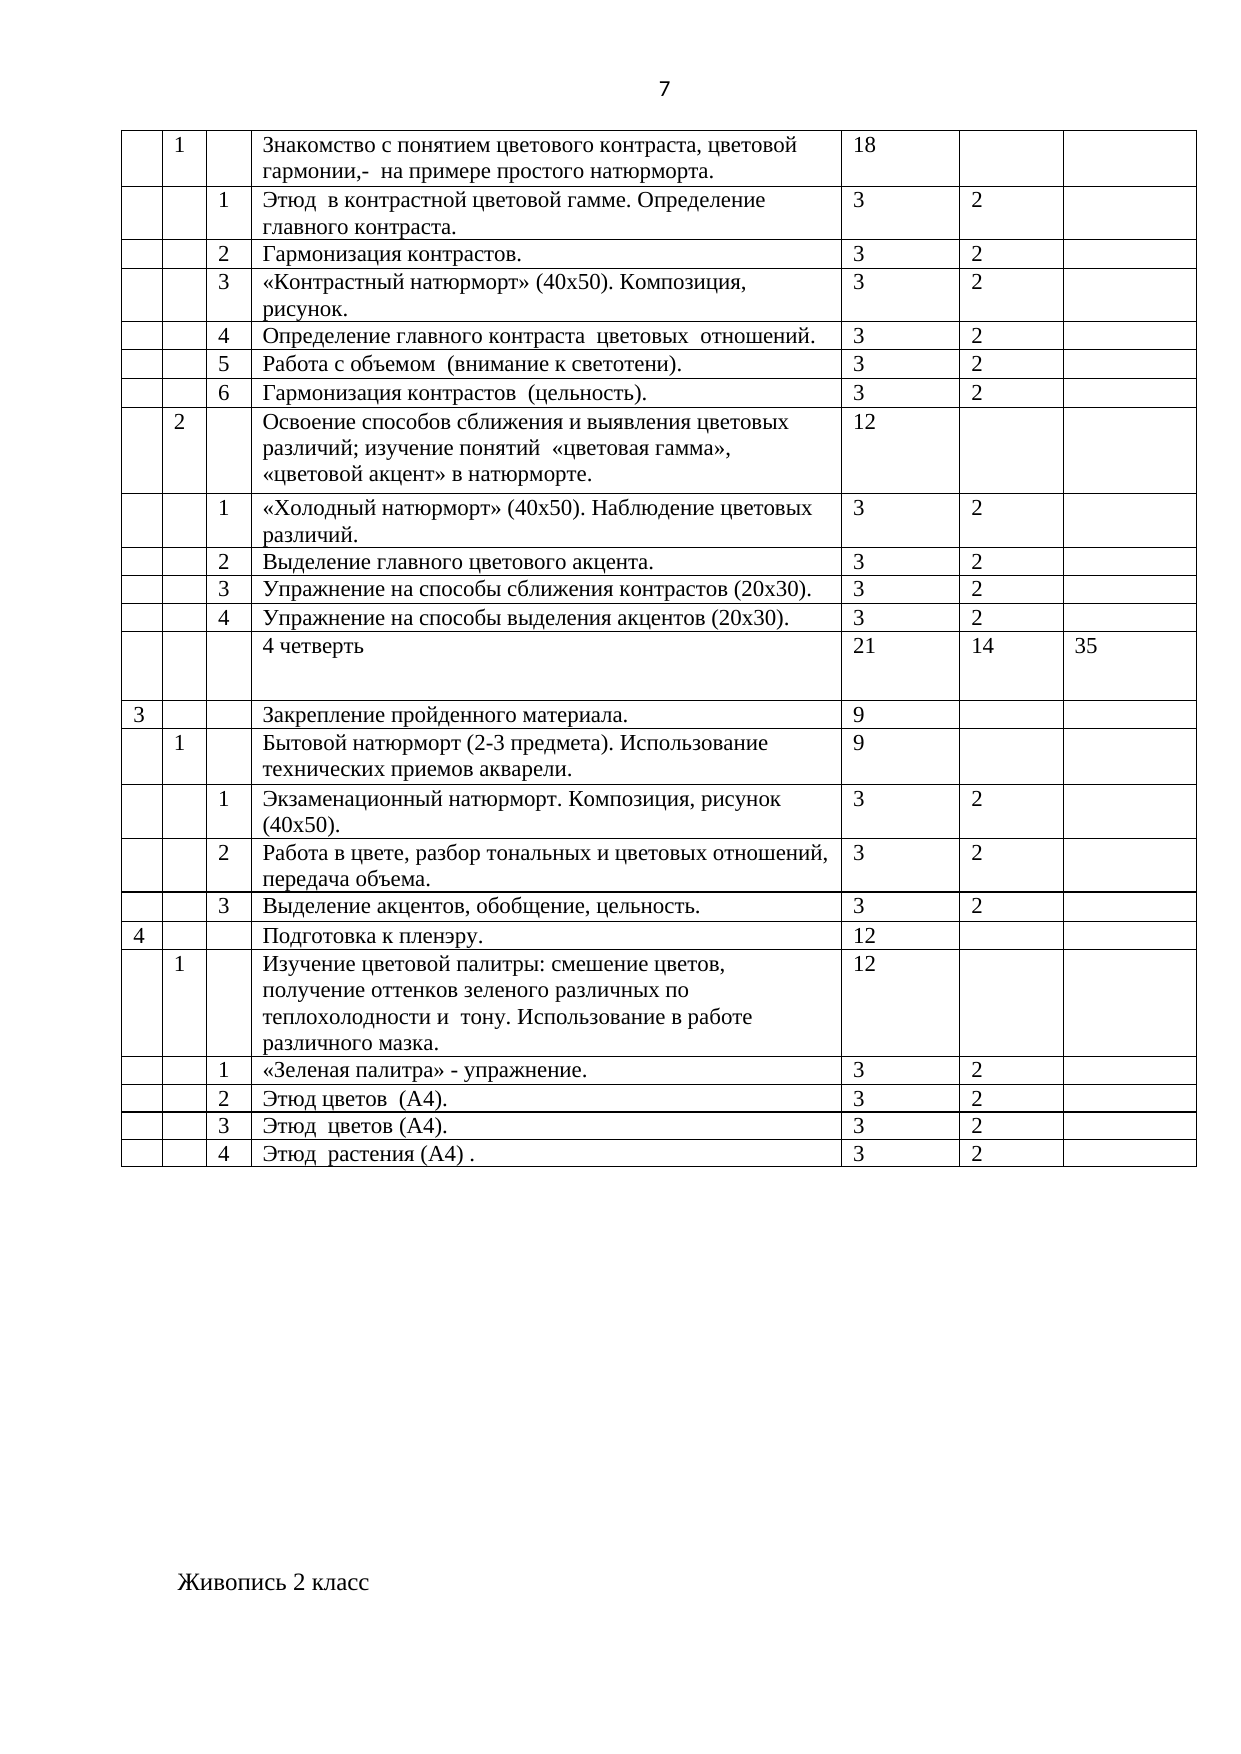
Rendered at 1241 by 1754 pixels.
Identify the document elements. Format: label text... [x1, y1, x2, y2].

table_cell [163, 269, 206, 321]
table_cell [163, 839, 206, 891]
table_cell [1064, 950, 1196, 1056]
table_cell Выделение акцентов, обобщение, цельность. [252, 893, 841, 921]
table_cell [163, 1113, 206, 1139]
table_cell Бытовой натюрморт (2-3 предмета). Использование технических приемов акварели. [252, 729, 841, 784]
table_cell 3 [842, 839, 959, 891]
table_cell [163, 494, 206, 547]
table_cell 3 [842, 322, 959, 349]
table_cell [207, 632, 251, 700]
table_cell 2 [960, 839, 1063, 891]
table_cell 14 [960, 632, 1063, 700]
table_cell [1064, 604, 1196, 631]
table_cell 3 [842, 1085, 959, 1111]
table_cell Подготовка к пленэру. [252, 922, 841, 949]
table_cell 1 [163, 131, 206, 186]
table_cell [1064, 269, 1196, 321]
table_cell [1064, 1113, 1196, 1139]
table_cell 18 [842, 131, 959, 186]
table_cell [1064, 893, 1196, 921]
table_cell 3 [207, 269, 251, 321]
table_cell [122, 379, 162, 407]
table_cell [122, 576, 162, 603]
table_cell [163, 576, 206, 603]
table_cell 2 [960, 1113, 1063, 1139]
table_cell [122, 893, 162, 921]
table_cell [163, 893, 206, 921]
table_cell [207, 922, 251, 949]
table_cell 3 [207, 576, 251, 603]
text Живопись 2 класс [177, 1567, 1152, 1596]
table_cell [122, 240, 162, 267]
table_cell [122, 1085, 162, 1111]
table_cell Закрепление пройденного материала. [252, 701, 841, 728]
table_cell 4 четверть [252, 632, 841, 700]
table_cell [163, 379, 206, 407]
table_cell Изучение цветовой палитры: смешение цветов, получение оттенков зеленого различных по теплохолодности и тону. Использование в работе различного мазка. [252, 950, 841, 1056]
table_cell 4 [207, 1140, 251, 1166]
table_cell [163, 350, 206, 378]
table_cell 3 [842, 548, 959, 574]
table_cell 1 [207, 1057, 251, 1084]
table_cell 2 [207, 548, 251, 574]
table_cell Этюд в контрастной цветовой гамме. Определение главного контраста. [252, 187, 841, 239]
table_cell 21 [842, 632, 959, 700]
table_cell [960, 131, 1063, 186]
table_cell Знакомство с понятием цветового контраста, цветовой гармонии,- на примере простого натюрморта. [252, 131, 841, 186]
table_cell [1064, 785, 1196, 838]
table_cell 3 [842, 379, 959, 407]
table_cell 2 [960, 548, 1063, 574]
table_cell [1064, 729, 1196, 784]
table_cell Освоение способов сближения и выявления цветовых различий; изучение понятий «цветовая гамма», «цветовой акцент» в натюрморте. [252, 408, 841, 493]
table_cell [1064, 322, 1196, 349]
table_cell 12 [842, 922, 959, 949]
table_cell [207, 701, 251, 728]
table_cell [163, 187, 206, 239]
table_cell Работа в цвете, разбор тональных и цветовых отношений, передача объема. [252, 839, 841, 891]
table_cell 3 [842, 785, 959, 838]
table_cell [163, 1057, 206, 1084]
table_cell 1 [207, 785, 251, 838]
table_cell [122, 1057, 162, 1084]
table_cell 3 [842, 269, 959, 321]
table_cell [122, 729, 162, 784]
table_cell [163, 548, 206, 574]
table_cell [1064, 548, 1196, 574]
table_cell [1064, 576, 1196, 603]
table_cell [960, 408, 1063, 493]
table_cell Определение главного контраста цветовых отношений. [252, 322, 841, 349]
table_cell 12 [842, 950, 959, 1056]
table_cell [163, 240, 206, 267]
table_cell Этюд растения (А4) . [252, 1140, 841, 1166]
table_cell [122, 548, 162, 574]
table_cell «Холодный натюрморт» (40х50). Наблюдение цветовых различий. [252, 494, 841, 547]
table_cell [163, 604, 206, 631]
table_cell [122, 408, 162, 493]
table_cell 3 [842, 1140, 959, 1166]
table_cell [122, 1140, 162, 1166]
table_cell [1064, 187, 1196, 239]
table_cell [122, 950, 162, 1056]
table_cell 12 [842, 408, 959, 493]
table_cell 2 [960, 350, 1063, 378]
table_cell [122, 322, 162, 349]
table_cell 1 [163, 729, 206, 784]
table_cell 5 [207, 350, 251, 378]
table_cell 35 [1064, 632, 1196, 700]
table_cell Этюд цветов (А4). [252, 1085, 841, 1111]
table_cell Этюд цветов (А4). [252, 1113, 841, 1139]
table_cell 9 [842, 729, 959, 784]
table_cell 3 [842, 240, 959, 267]
table_cell [1064, 240, 1196, 267]
table_cell Гармонизация контрастов. [252, 240, 841, 267]
table_cell 2 [207, 240, 251, 267]
table_cell 1 [207, 187, 251, 239]
table_cell 6 [207, 379, 251, 407]
table_cell [1064, 922, 1196, 949]
table_cell 3 [842, 1113, 959, 1139]
table_cell [122, 1113, 162, 1139]
table_cell 3 [842, 187, 959, 239]
table_cell 2 [960, 893, 1063, 921]
table_cell «Контрастный натюрморт» (40х50). Композиция, рисунок. [252, 269, 841, 321]
table_cell Выделение главного цветового акцента. [252, 548, 841, 574]
table_cell [1064, 701, 1196, 728]
table_cell [1064, 1085, 1196, 1111]
table_cell 2 [960, 1140, 1063, 1166]
table_cell [207, 950, 251, 1056]
table_cell [1064, 494, 1196, 547]
table_cell 4 [207, 604, 251, 631]
table_cell [122, 131, 162, 186]
table_cell 2 [960, 1085, 1063, 1111]
table_cell 2 [960, 240, 1063, 267]
table_cell 3 [207, 893, 251, 921]
table_cell [122, 785, 162, 838]
table_cell [1064, 1140, 1196, 1166]
table_cell 1 [207, 494, 251, 547]
table_cell [163, 1140, 206, 1166]
table_cell [960, 701, 1063, 728]
table_cell [207, 131, 251, 186]
table_cell 3 [122, 701, 162, 728]
table_cell [207, 408, 251, 493]
table_cell 9 [842, 701, 959, 728]
table_cell 4 [122, 922, 162, 949]
table_cell [163, 1085, 206, 1111]
table_cell 2 [960, 494, 1063, 547]
table_cell 3 [842, 350, 959, 378]
table_cell 3 [207, 1113, 251, 1139]
table_cell [122, 494, 162, 547]
table_cell [1064, 1057, 1196, 1084]
table_cell 2 [207, 839, 251, 891]
table_cell 2 [960, 576, 1063, 603]
table_cell [960, 729, 1063, 784]
table_cell 2 [960, 785, 1063, 838]
table_cell [960, 922, 1063, 949]
table_cell Упражнение на способы сближения контрастов (20х30). [252, 576, 841, 603]
table_cell 4 [207, 322, 251, 349]
table_cell [1064, 379, 1196, 407]
table_cell [163, 632, 206, 700]
table_cell 2 [960, 322, 1063, 349]
table_cell «Зеленая палитра» - упражнение. [252, 1057, 841, 1084]
table_cell Гармонизация контрастов (цельность). [252, 379, 841, 407]
table_cell 1 [163, 950, 206, 1056]
table_cell [1064, 839, 1196, 891]
table_cell [1064, 408, 1196, 493]
table_cell [1064, 350, 1196, 378]
table_cell Упражнение на способы выделения акцентов (20х30). [252, 604, 841, 631]
table_cell 3 [842, 893, 959, 921]
table_cell [122, 350, 162, 378]
table_cell 2 [207, 1085, 251, 1111]
table_cell [122, 632, 162, 700]
table_cell [122, 604, 162, 631]
table_cell Работа с объемом (внимание к светотени). [252, 350, 841, 378]
table_cell Экзаменационный натюрморт. Композиция, рисунок (40х50). [252, 785, 841, 838]
table_cell [960, 950, 1063, 1056]
table_cell 3 [842, 494, 959, 547]
table_cell [163, 322, 206, 349]
table_cell [207, 729, 251, 784]
table_cell [163, 785, 206, 838]
table_cell 2 [960, 379, 1063, 407]
table_cell [163, 701, 206, 728]
table_cell 2 [960, 604, 1063, 631]
table_cell 3 [842, 1057, 959, 1084]
table_cell [163, 922, 206, 949]
table_cell [1064, 131, 1196, 186]
table_cell 2 [960, 269, 1063, 321]
table_cell [122, 187, 162, 239]
table_cell [122, 269, 162, 321]
table_cell 3 [842, 576, 959, 603]
table_cell 2 [163, 408, 206, 493]
table_cell 2 [960, 187, 1063, 239]
table_cell [122, 839, 162, 891]
table_cell 2 [960, 1057, 1063, 1084]
table_cell 3 [842, 604, 959, 631]
